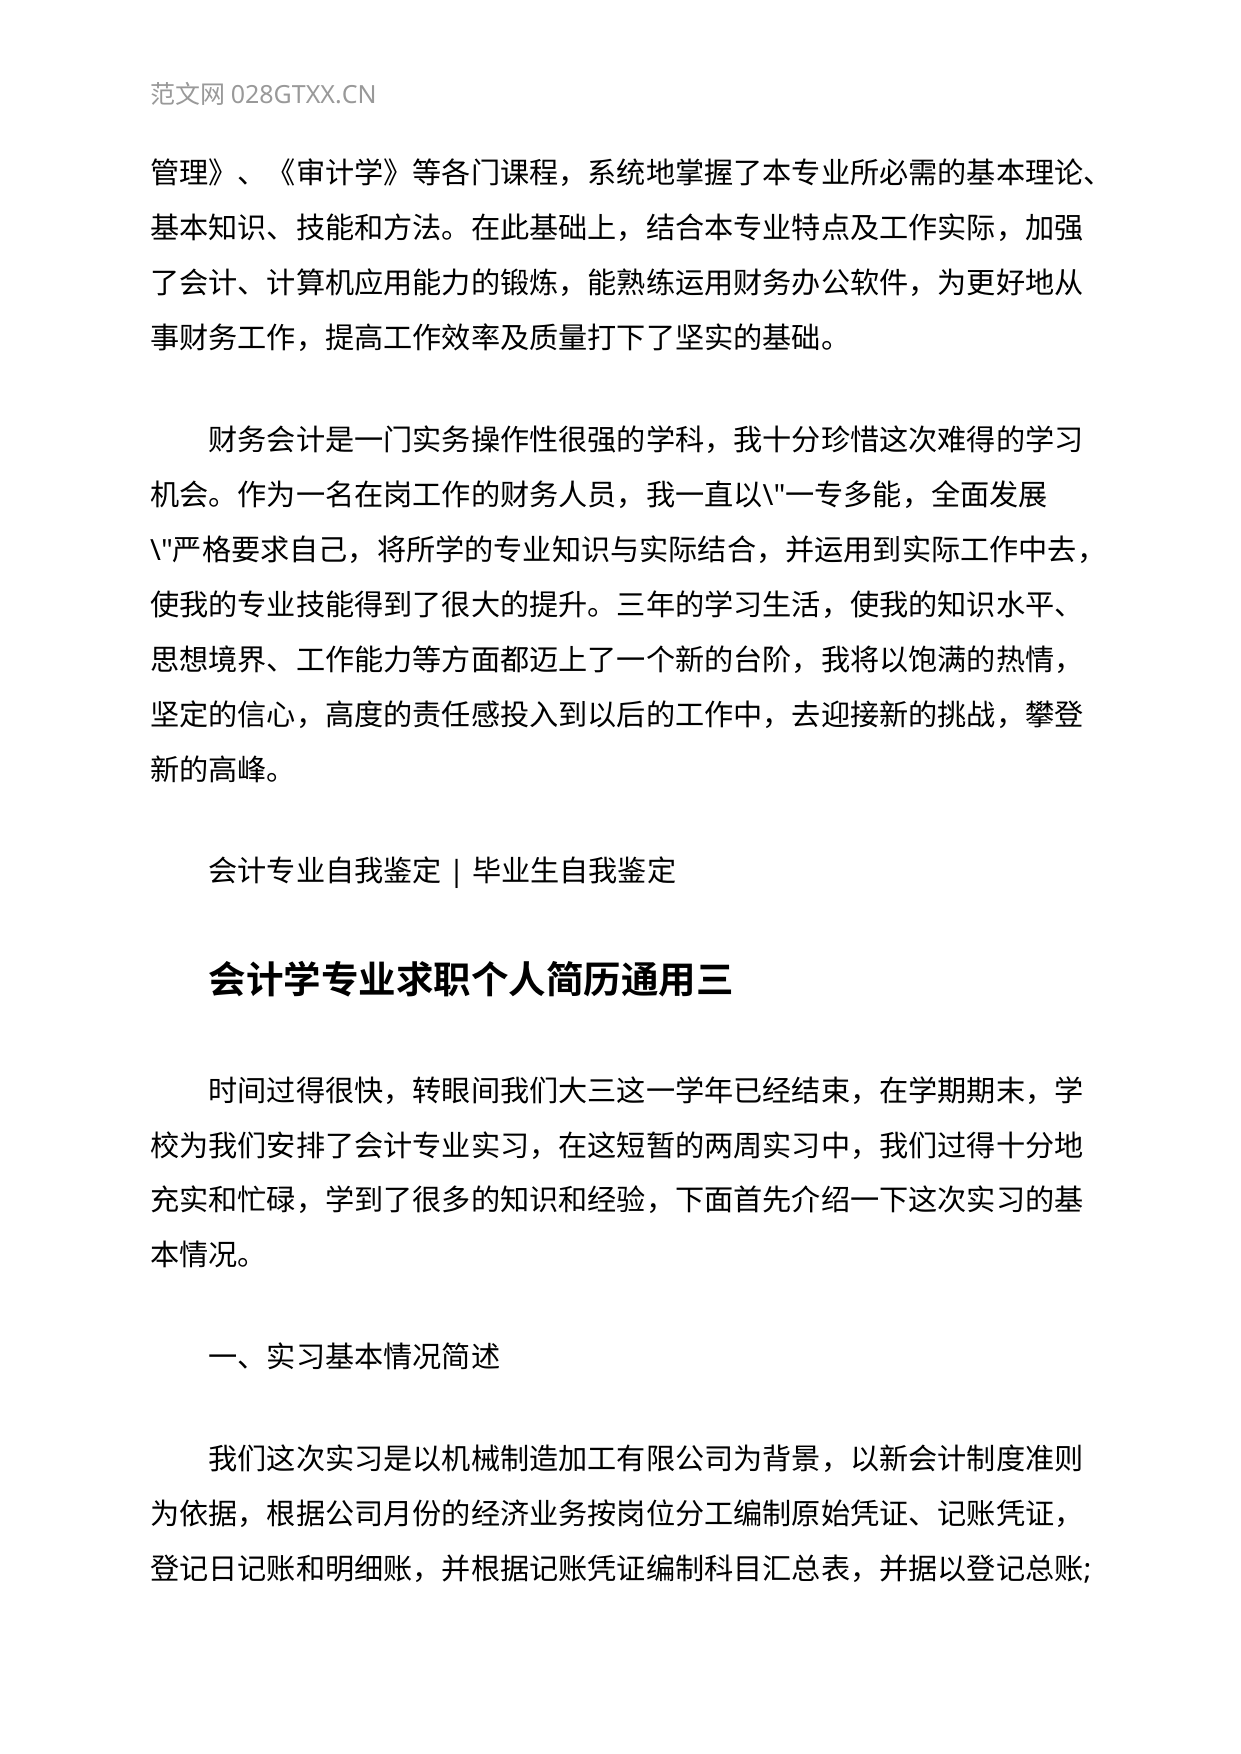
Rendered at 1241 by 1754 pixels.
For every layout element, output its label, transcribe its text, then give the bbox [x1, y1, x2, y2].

text 一、实习基本情况简述 [150, 1334, 1090, 1376]
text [150, 1435, 1090, 1588]
text 时间过得很快，转眼间我们大三这一学年已经结束，在学期期末，学校为我们安排了会计专业实习，在这短暂的两周实习中，我们过得十分地充实和忙碌，学到了很多的知识和经验，下面首先介绍一下这次实习的基本情况。 [150, 1067, 1090, 1274]
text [150, 150, 1090, 357]
text 财务会计是一门实务操作性很强的学科，我十分珍惜这次难得的学习机会。作为一名在岗工作的财务人员，我一直以\"一专多能，全面发展\"严格要求自己，将所学的专业知识与实际结合，并运用到实际工作中去，使我的专业技能得到了很大的提升。三年的学习生活，使我的知识水平、思想境界、工作能力等方面都迈上了一个新的台阶，我将以饱满的热情，坚定的信心，高度的责任感投入到以后的工作中，去迎接新的挑战，攀登新的高峰。 [150, 416, 1090, 788]
text 会计专业自我鉴定 | 毕业生自我鉴定 [150, 848, 1090, 890]
text 会计学专业求职个人简历通用三 [150, 950, 1090, 1004]
